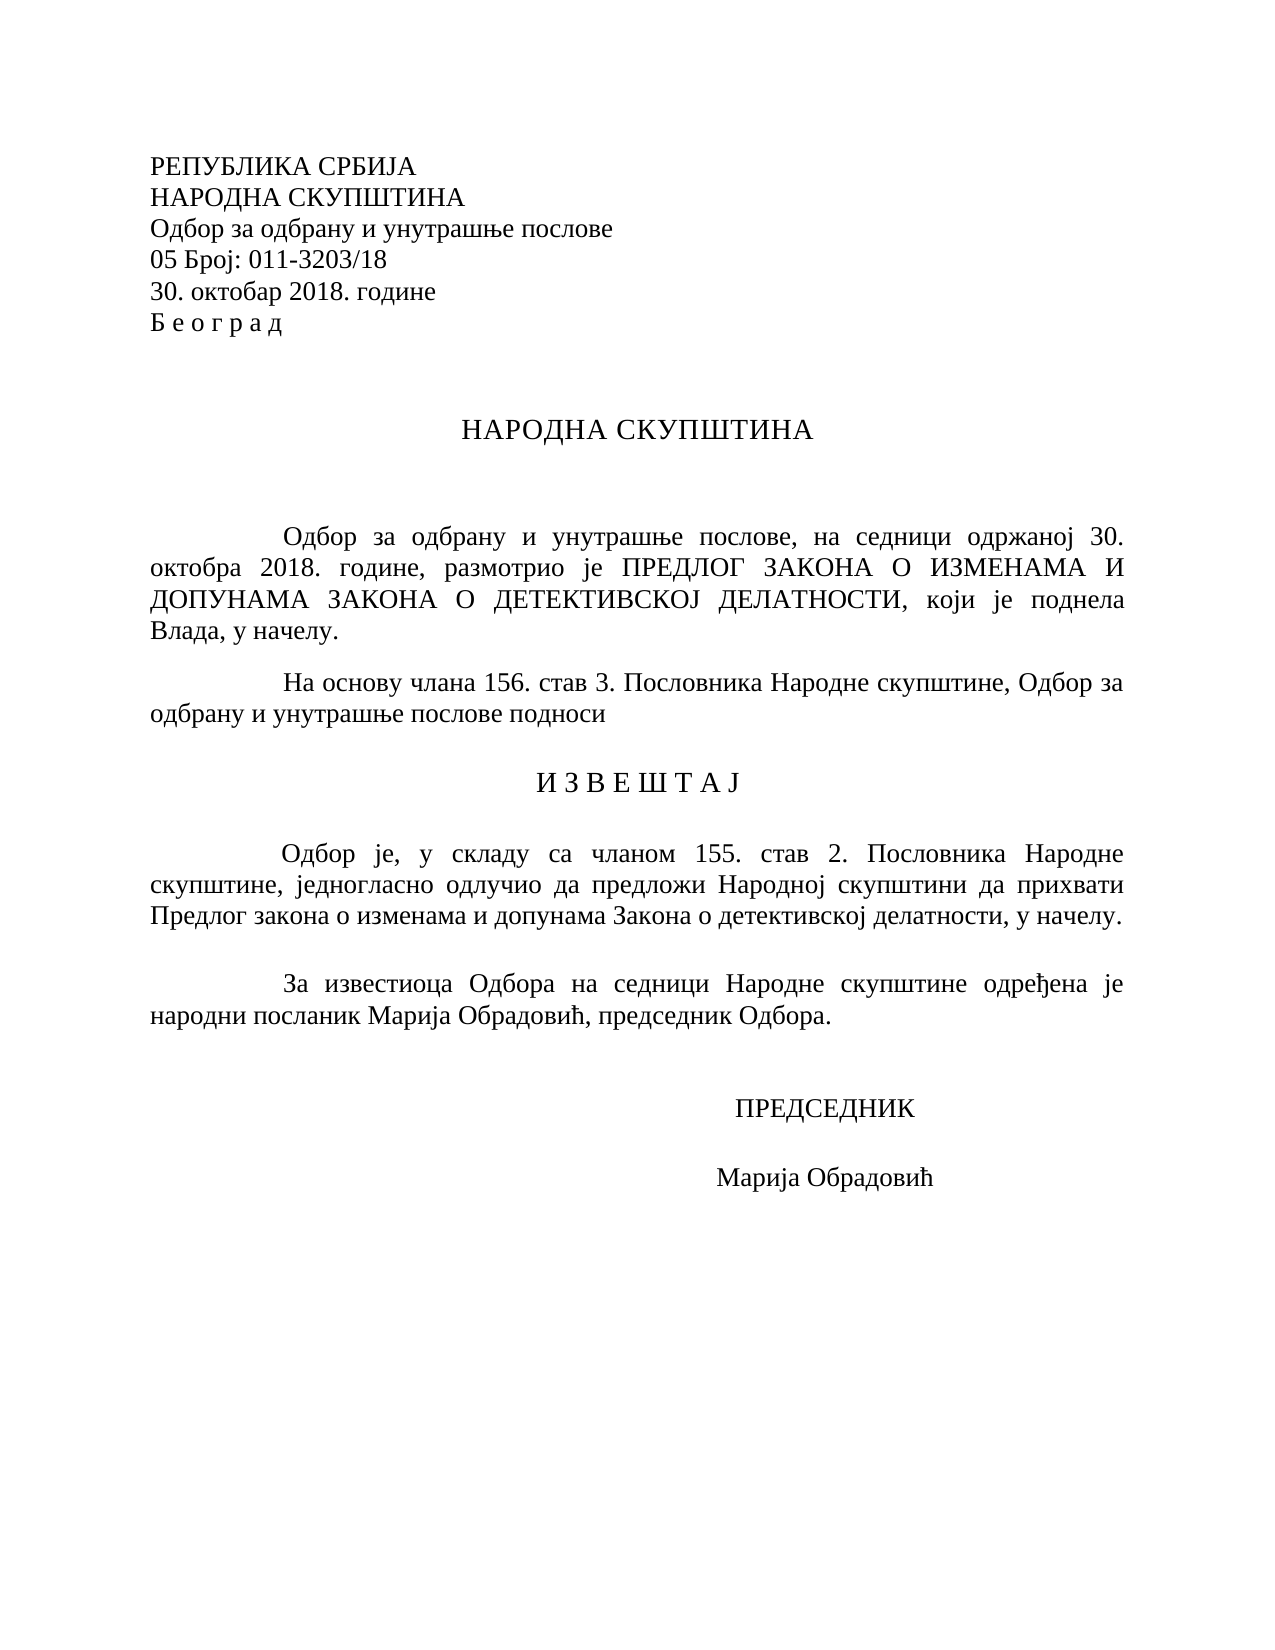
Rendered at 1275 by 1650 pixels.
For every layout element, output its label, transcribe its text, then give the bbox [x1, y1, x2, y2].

text 30. октобар 2018. године [150, 274, 1125, 306]
text Одбор за одбрану и унутрашње послове [150, 212, 1125, 243]
text Б е о г р а д [150, 306, 1125, 337]
text И З В Е Ш Т А Ј [150, 766, 1125, 799]
text НАРОДНА СКУПШТИНА [150, 181, 1125, 212]
text РЕПУБЛИКА СРБИЈА [150, 150, 1125, 181]
text Марија Обрадовић [150, 1161, 1125, 1192]
text ПРЕДСЕДНИК [150, 1092, 1125, 1123]
text 05 Број: 011-3203/18 [150, 243, 1125, 274]
text Одбор је, у складу са чланом 155. став 2. Пословника Народне скупштине, једногласно одлучио да предложи Народној скупштини да прихвати Предлог закона о изменама и допунама Закона о детективској делатности, у начелу. [150, 837, 1125, 930]
text За известиоца Одбора на седници Народне скупштине одређена је народни посланик Марија Обрадовић, председник Одбора. [150, 968, 1125, 1030]
text На основу члана 156. став 3. Пословника Народне скупштине, Одбор за одбрану и унутрашње послове подноси [150, 666, 1125, 728]
text Одбор за одбрану и унутрашње послове, на седници одржаној 30. октобра 2018. године, размотрио је Предлог закона о ИЗМЕНАМА И ДОПУНАМА ЗАКОНА о детективској делатности, који је поднела Влада, у начелу. [150, 520, 1125, 645]
text НАРОДНА СКУПШТИНА [150, 412, 1125, 445]
